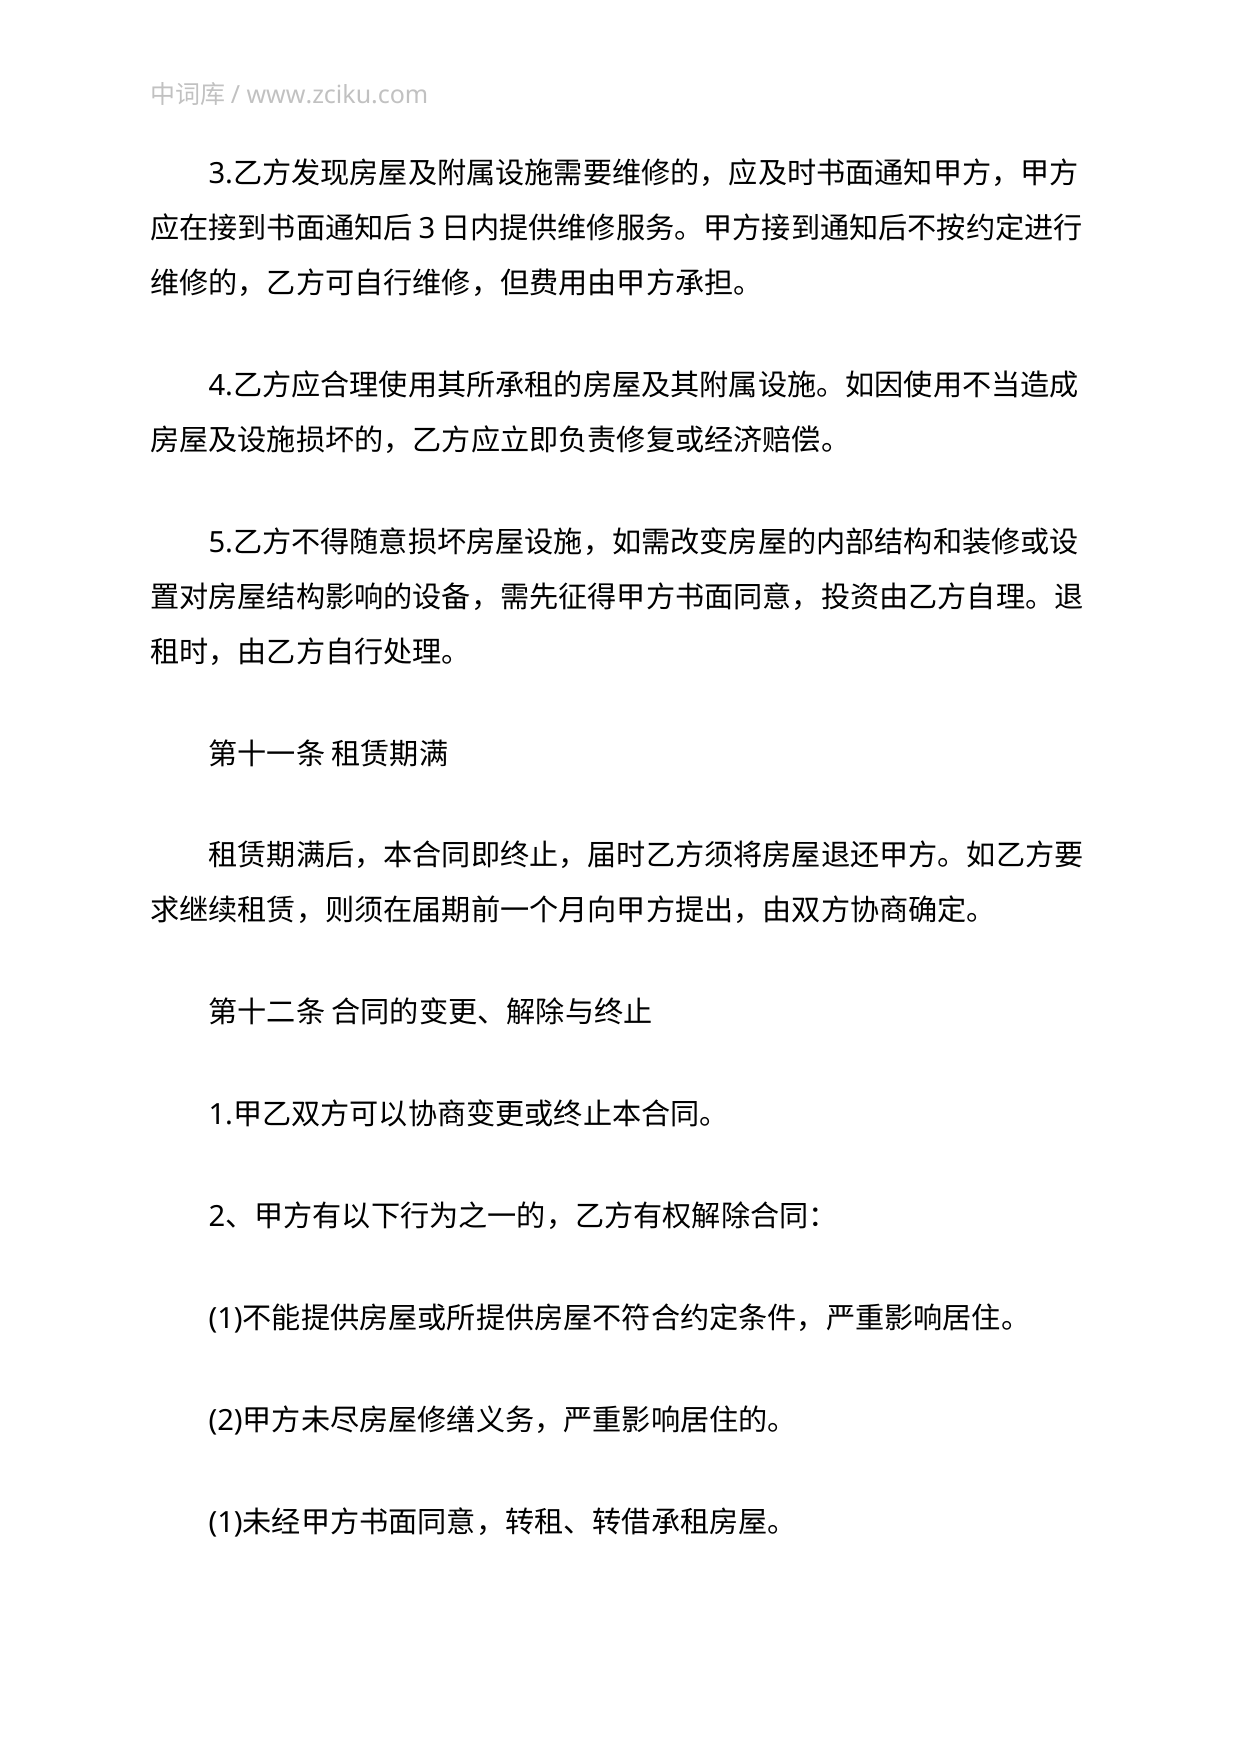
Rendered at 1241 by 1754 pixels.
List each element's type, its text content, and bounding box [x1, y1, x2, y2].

text 5.乙方不得随意损坏房屋设施，如需改变房屋的内部结构和装修或设置对房屋结构影响的设备，需先征得甲方书面同意，投资由乙方自理。退租时，由乙方自行处理。 [150, 518, 1090, 671]
text 4.乙方应合理使用其所承租的房屋及其附属设施。如因使用不当造成房屋及设施损坏的，乙方应立即负责修复或经济赔偿。 [150, 362, 1090, 459]
text 第十二条 合同的变更、解除与终止 [150, 989, 1090, 1031]
text (2)甲方未尽房屋修缮义务，严重影响居住的。 [150, 1396, 1090, 1439]
text 2、甲方有以下行为之一的，乙方有权解除合同： [150, 1192, 1090, 1235]
text 1.甲乙双方可以协商变更或终止本合同。 [150, 1090, 1090, 1133]
text (1)未经甲方书面同意，转租、转借承租房屋。 [150, 1498, 1090, 1541]
text (1)不能提供房屋或所提供房屋不符合约定条件，严重影响居住。 [150, 1294, 1090, 1337]
text 3.乙方发现房屋及附属设施需要维修的，应及时书面通知甲方，甲方应在接到书面通知后3日内提供维修服务。甲方接到通知后不按约定进行维修的，乙方可自行维修，但费用由甲方承担。 [150, 150, 1090, 302]
text 第十一条 租赁期满 [150, 730, 1090, 772]
text 租赁期满后，本合同即终止，届时乙方须将房屋退还甲方。如乙方要求继续租赁，则须在届期前一个月向甲方提出，由双方协商确定。 [150, 832, 1090, 929]
